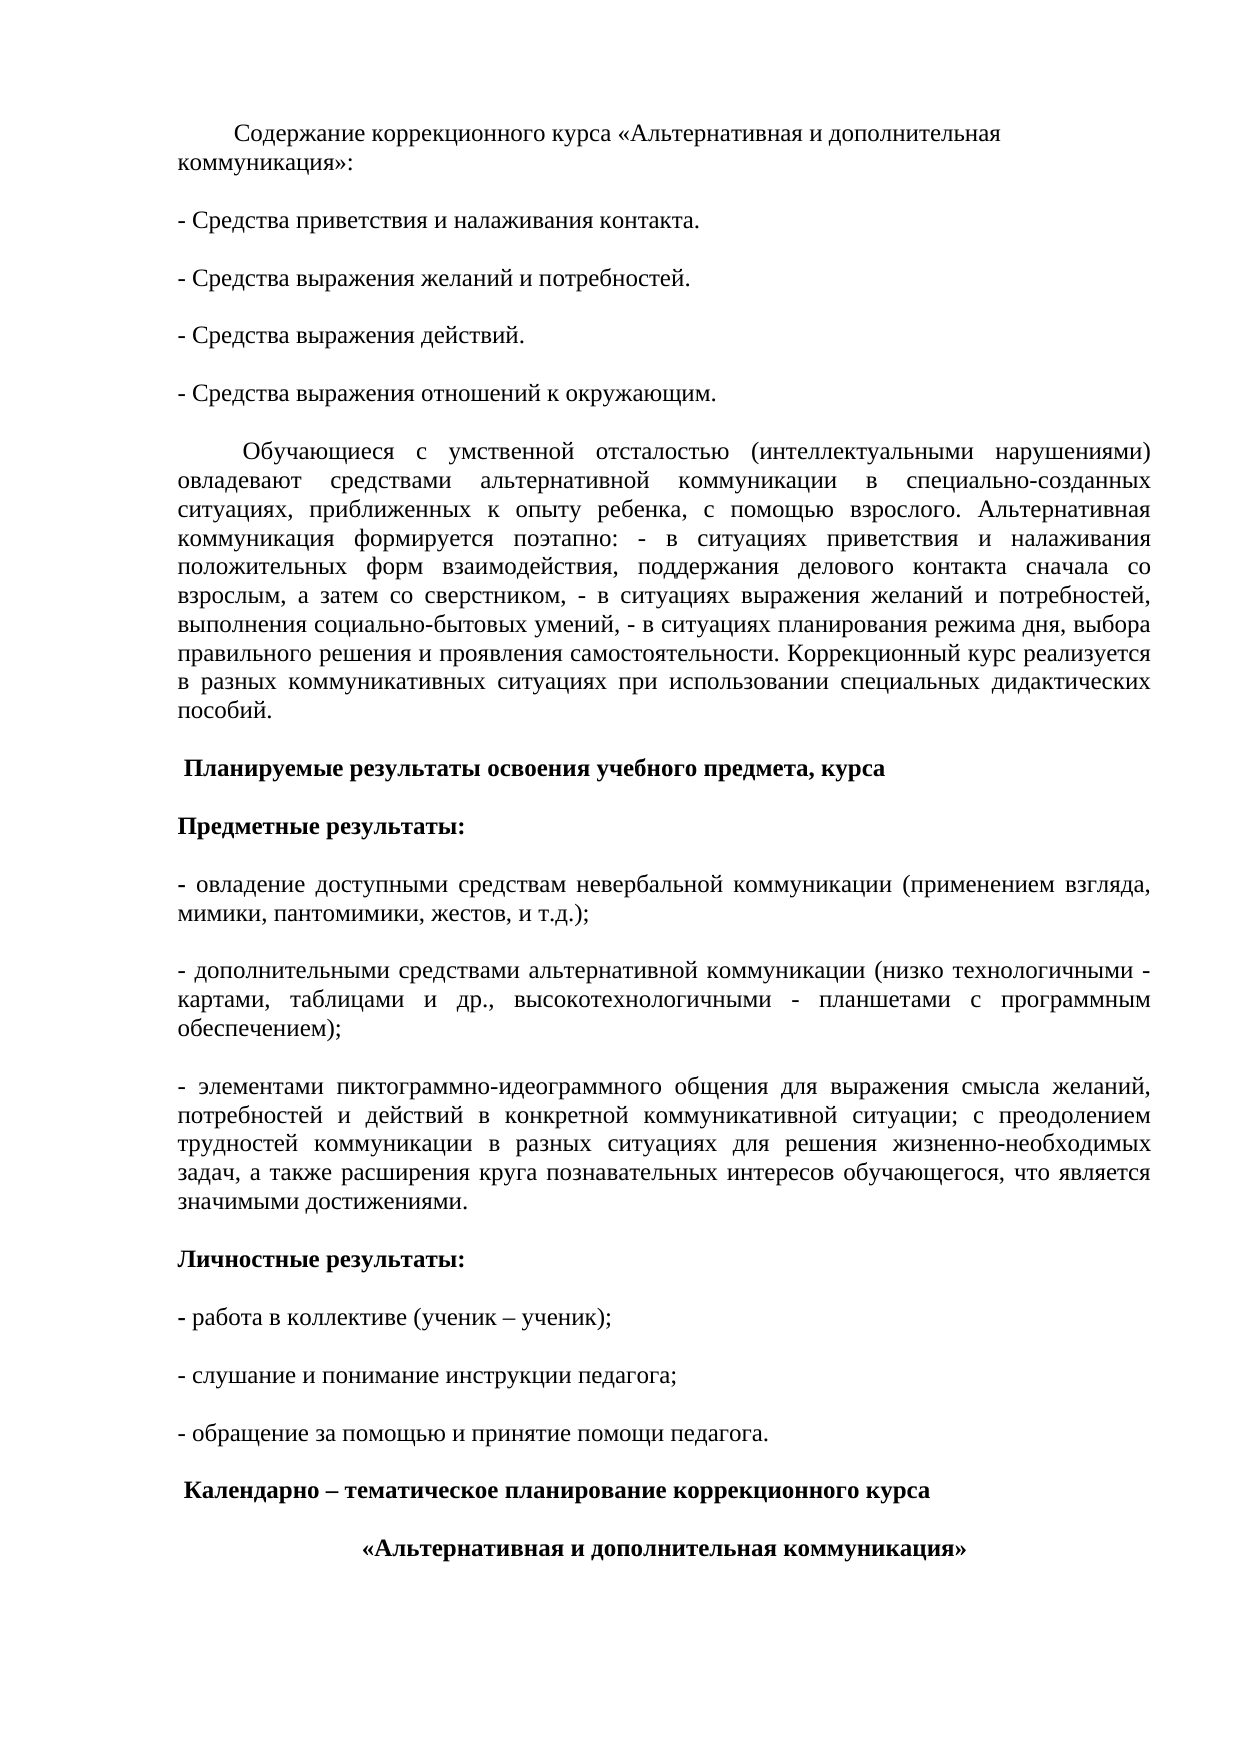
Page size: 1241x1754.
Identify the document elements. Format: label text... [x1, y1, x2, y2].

text Планируемые результаты освоения учебного предмета, курса [177, 753, 1152, 782]
text - Средства выражения действий. [177, 321, 1152, 349]
text Календарно – тематическое планирование коррекционного курса [177, 1476, 1152, 1504]
text - слушание и понимание инструкции педагога; [177, 1360, 1152, 1388]
text - работа в коллективе (ученик – ученик); [177, 1302, 1152, 1331]
text - обращение за помощью и принятие помощи педагога. [177, 1418, 1152, 1446]
text Предметные результаты: [177, 811, 1152, 840]
text Содержание коррекционного курса «Альтернативная и дополнительная коммуникация»: [177, 118, 1152, 176]
text Обучающиеся с умственной отсталостью (интеллектуальными нарушениями) овладевают средствами альтернативной коммуникации в специально-созданных ситуациях, приближенных к опыту ребенка, с помощью взрослого. Альтернативная коммуникация формируется поэтапно: - в ситуациях приветствия и налаживания положительных форм взаимодействия, поддержания делового контакта сначала со взрослым, а затем со сверстником, - в ситуациях выражения желаний и потребностей, выполнения социально-бытовых умений, - в ситуациях планирования режима дня, выбора правильного решения и проявления самостоятельности. Коррекционный курс реализуется в разных коммуникативных ситуациях при использовании специальных дидактических пособий. [177, 436, 1152, 724]
text - дополнительными средствами альтернативной коммуникации (низко технологичными - картами, таблицами и др., высокотехнологичными - планшетами с программным обеспечением); [177, 956, 1152, 1042]
text - элементами пиктограммно-идеограммного общения для выражения смысла желаний, потребностей и действий в конкретной коммуникативной ситуации; с преодолением трудностей коммуникации в разных ситуациях для решения жизненно-необходимых задач, а также расширения круга познавательных интересов обучающегося, что является значимыми достижениями. [177, 1071, 1152, 1215]
text Личностные результаты: [177, 1244, 1152, 1273]
text - Средства выражения желаний и потребностей. [177, 263, 1152, 291]
text - овладение доступными средствам невербальной коммуникации (применением взгляда, мимики, пантомимики, жестов, и т.д.); [177, 869, 1152, 926]
text «Альтернативная и дополнительная коммуникация» [177, 1533, 1152, 1562]
text - Средства приветствия и налаживания контакта. [177, 205, 1152, 233]
text - Средства выражения отношений к окружающим. [177, 378, 1152, 407]
